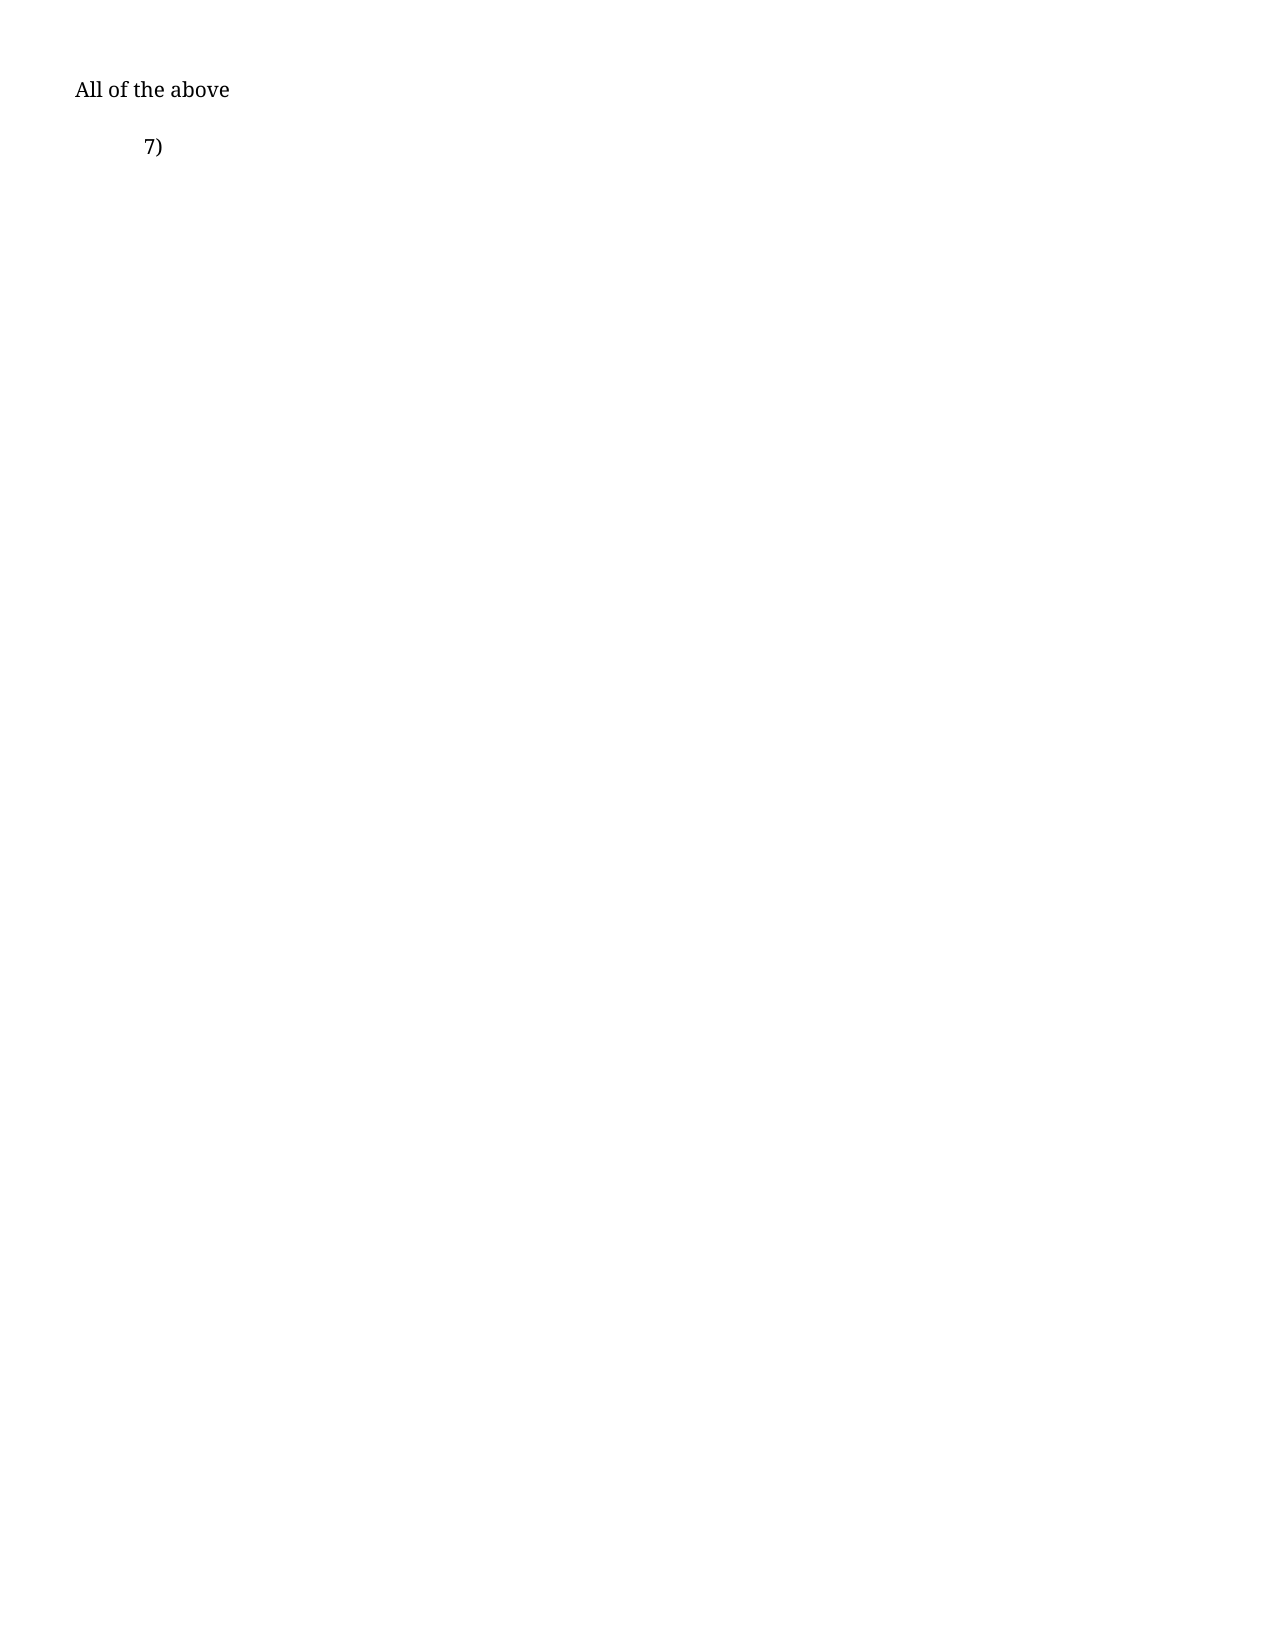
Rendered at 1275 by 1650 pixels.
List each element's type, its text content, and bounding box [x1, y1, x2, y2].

text All of the above [75, 75, 1200, 103]
text 7) [112, 132, 162, 160]
